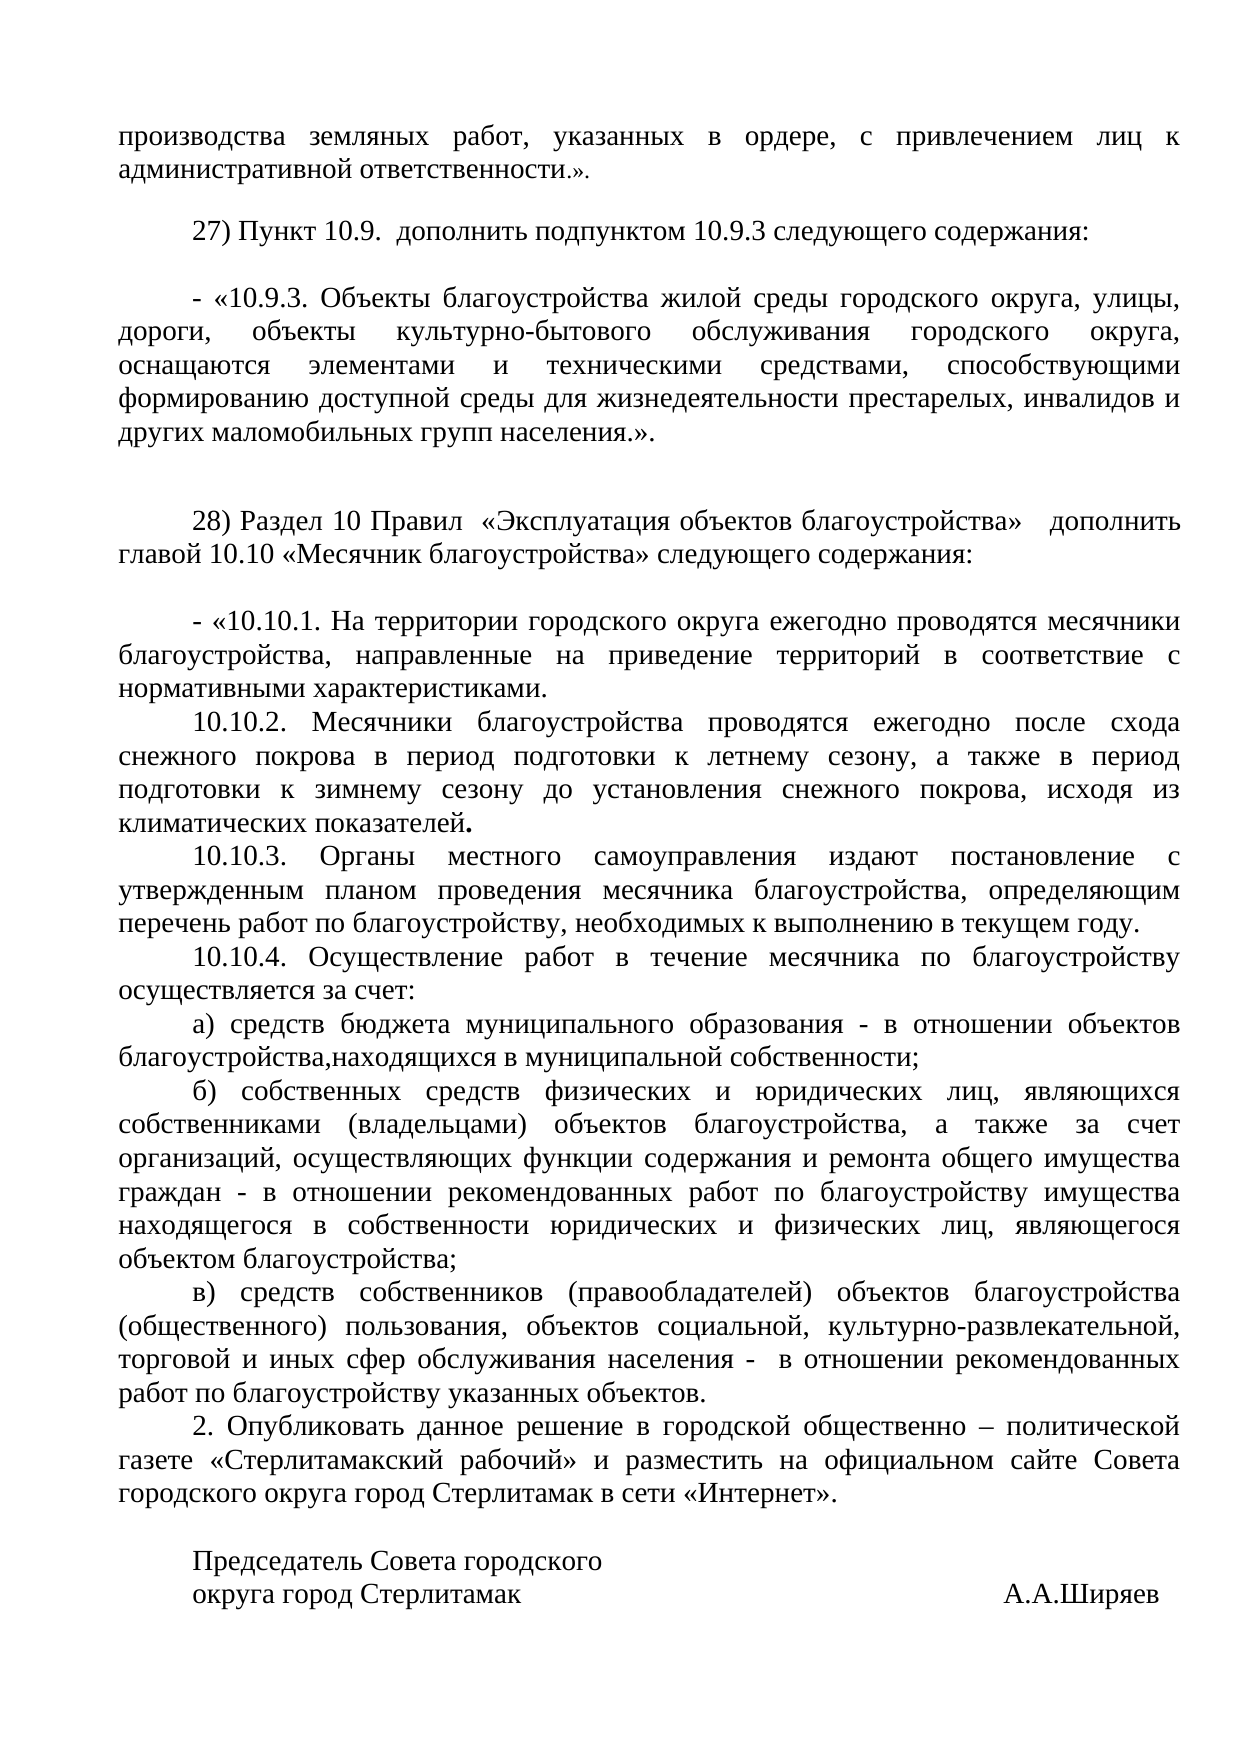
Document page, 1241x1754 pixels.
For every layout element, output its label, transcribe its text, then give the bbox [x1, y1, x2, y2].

text Председатель Совета городского [118, 1543, 1181, 1576]
text а) средств бюджета муниципального образования - в отношении объектов благоустройства,находящихся в муниципальной собственности; [118, 1006, 1181, 1073]
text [118, 118, 1181, 185]
text 10.10.3. Органы местного самоуправления издают постановление с утвержденным планом проведения месячника благоустройства, определяющим перечень работ по благоустройству, необходимых к выполнению в текущем году. [118, 838, 1181, 939]
text в) средств собственников (правообладателей) объектов благоустройства (общественного) пользования, объектов социальной, культурно-развлекательной, торговой и иных сфер обслуживания населения - в отношении рекомендованных работ по благоустройству указанных объектов. [118, 1274, 1181, 1408]
text 27) Пункт 10.9. дополнить подпунктом 10.9.3 следующего содержания: [118, 213, 1181, 246]
text округа город Стерлитамак А.А.Ширяев [118, 1576, 1181, 1610]
text 28) Раздел 10 Правил «Эксплуатация объектов благоустройства» дополнить главой 10.10 «Месячник благоустройства» следующего содержания: [118, 503, 1181, 570]
text б) собственных средств физических и юридических лиц, являющихся собственниками (владельцами) объектов благоустройства, а также за счет организаций, осуществляющих функции содержания и ремонта общего имущества граждан - в отношении рекомендованных работ по благоустройству имущества находящегося в собственности юридических и физических лиц, являющегося объектом благоустройства; [118, 1073, 1181, 1274]
list 2. Опубликовать данное решение в городской общественно – политической газете «Стерлитамакский рабочий» и разместить на официальном сайте Совета городского округа город Стерлитамак в сети «Интернет». [118, 1408, 1181, 1509]
text 10.10.2. Месячники благоустройства проводятся ежегодно после схода снежного покрова в период подготовки к летнему сезону, а также в период подготовки к зимнему сезону до установления снежного покрова, исходя из климатических показателей. [118, 704, 1181, 838]
text 10.10.4. Осуществление работ в течение месячника по благоустройству осуществляется за счет: [118, 939, 1181, 1006]
text - «10.10.1. На территории городского округа ежегодно проводятся месячники благоустройства, направленные на приведение территорий в соответствие с нормативными характеристиками. [118, 603, 1181, 704]
text - «10.9.3. Объекты благоустройства жилой среды городского округа, улицы, дороги, объекты культурно-бытового обслуживания городского округа, оснащаются элементами и техническими средствами, способствующими формированию доступной среды для жизнедеятельности престарелых, инвалидов и других маломобильных групп населения.». [118, 280, 1181, 448]
